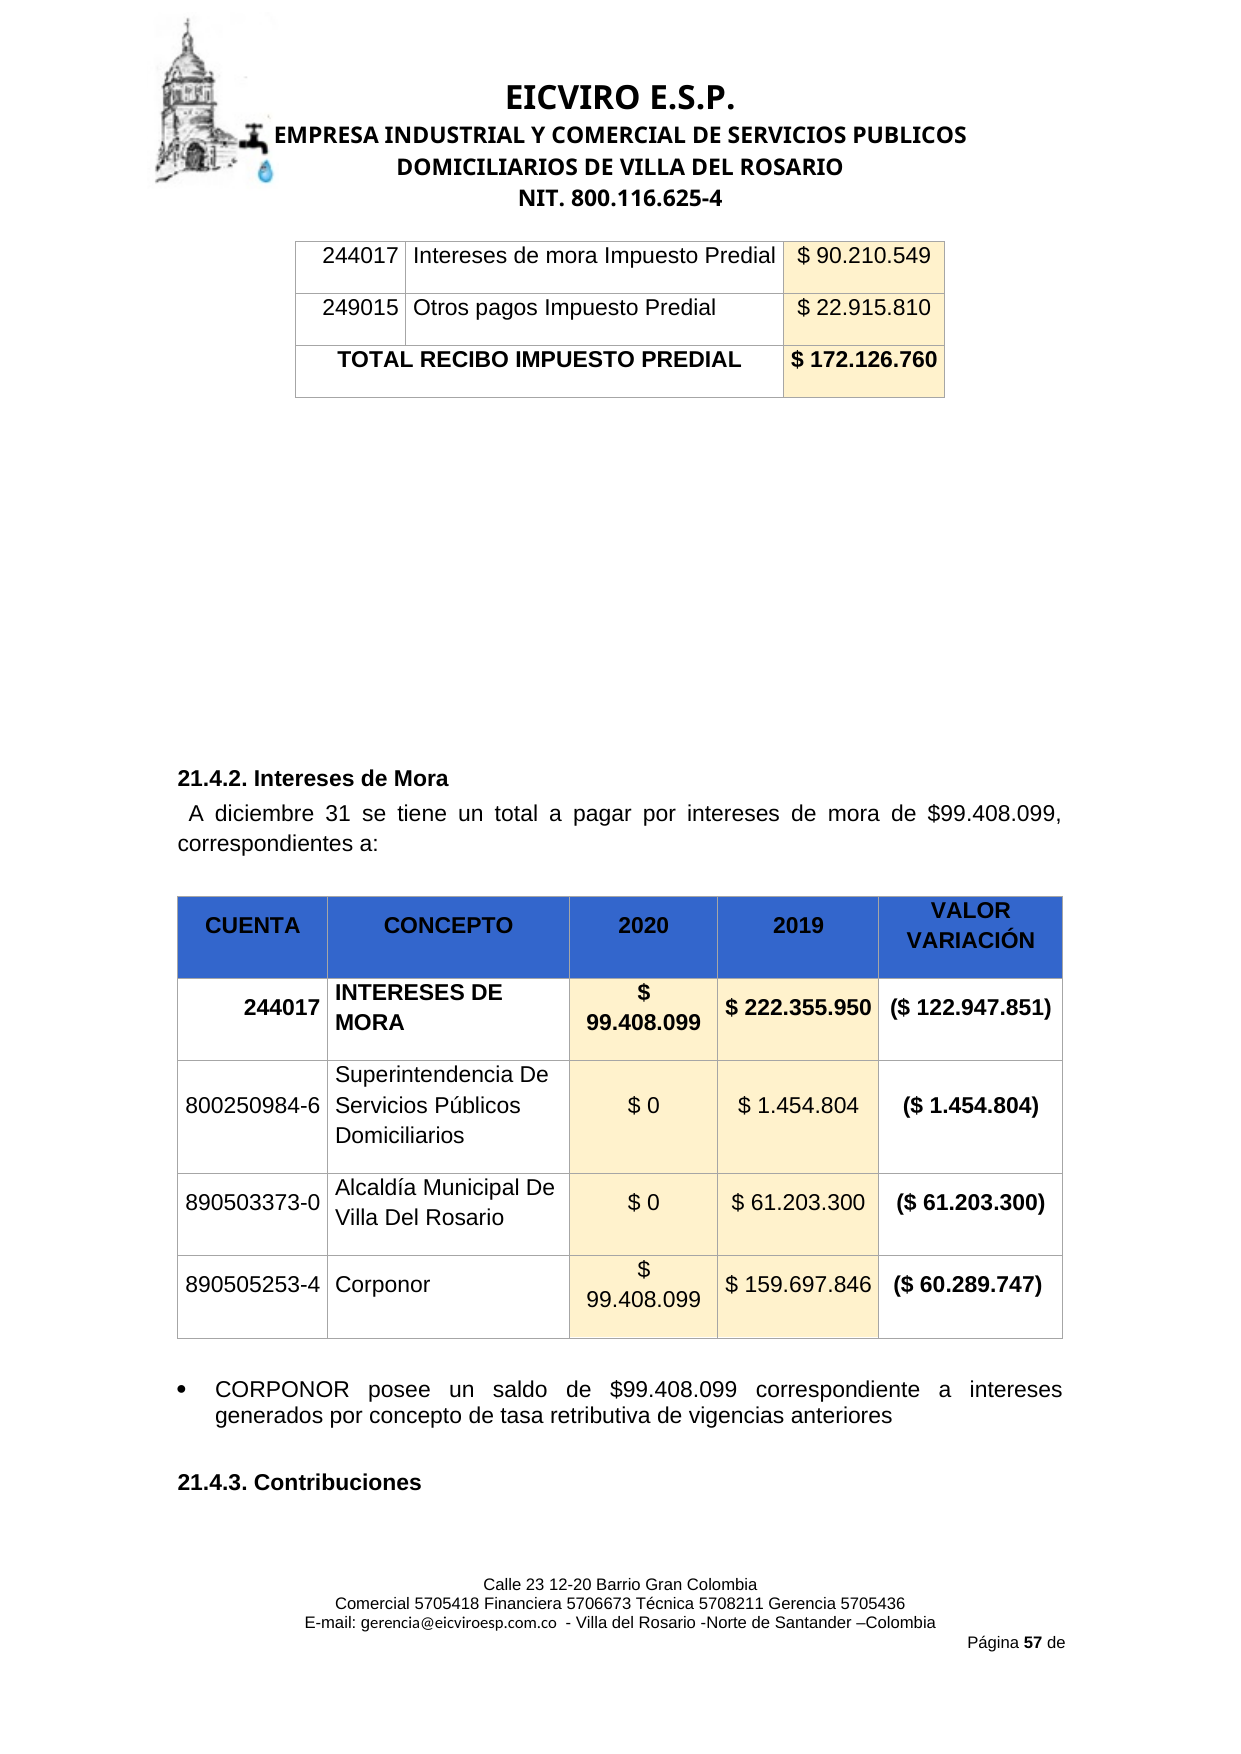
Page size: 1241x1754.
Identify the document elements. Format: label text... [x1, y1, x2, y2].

table_cell $ 90.210.549 [784, 242, 944, 293]
table_cell 249015 [296, 294, 405, 345]
list CORPONOR posee un saldo de $99.408.099 correspondiente a intereses generados por concepto de tasa retributiva de vigencias anteriores [177, 1376, 1063, 1428]
table_cell $ 1.454.804 [718, 1061, 878, 1173]
table_cell $ 61.203.300 [718, 1174, 878, 1255]
table_cell Superintendencia De Servicios Públicos Domiciliarios [328, 1061, 569, 1173]
text 21.4.2. Intereses de Mora [177, 765, 1063, 791]
text 21.4.3. Contribuciones [177, 1469, 1063, 1495]
table_cell Otros pagos Impuesto Predial [406, 294, 783, 345]
table_cell $ 159.697.846 [718, 1256, 878, 1337]
table_cell ($ 60.289.747) [879, 1256, 1062, 1337]
table_cell $ 22.915.810 [784, 294, 944, 345]
table_header CUENTA [178, 897, 327, 978]
table_header 2020 [570, 897, 717, 978]
table_header VALOR VARIACIÓN [879, 897, 1062, 978]
table_cell $ 172.126.760 [784, 346, 944, 397]
table_cell INTERESES DE MORA [328, 979, 569, 1060]
table_cell TOTAL RECIBO IMPUESTO PREDIAL [296, 346, 783, 397]
table_cell ($ 122.947.851) [879, 979, 1062, 1060]
table_cell 244017 [296, 242, 405, 293]
table_cell Alcaldía Municipal De Villa Del Rosario [328, 1174, 569, 1255]
table_cell Corponor [328, 1256, 569, 1337]
table_cell ($ 1.454.804) [879, 1061, 1062, 1173]
table_cell 890505253-4 [178, 1256, 327, 1337]
table_cell $ 99.408.099 [570, 979, 717, 1060]
table_cell 890503373-0 [178, 1174, 327, 1255]
table_header CONCEPTO [328, 897, 569, 978]
table_cell $ 222.355.950 [718, 979, 878, 1060]
table_cell ($ 61.203.300) [879, 1174, 1062, 1255]
table_cell $ 0 [570, 1174, 717, 1255]
table_cell $ 0 [570, 1061, 717, 1173]
table_cell 244017 [178, 979, 327, 1060]
table_cell 800250984-6 [178, 1061, 327, 1173]
table_cell $ 99.408.099 [570, 1256, 717, 1337]
table_header 2019 [718, 897, 878, 978]
picture [146, 12, 279, 192]
table_cell Intereses de mora Impuesto Predial [406, 242, 783, 293]
text A diciembre 31 se tiene un total a pagar por intereses de mora de $99.408.099, correspondientes a: [177, 800, 1063, 857]
